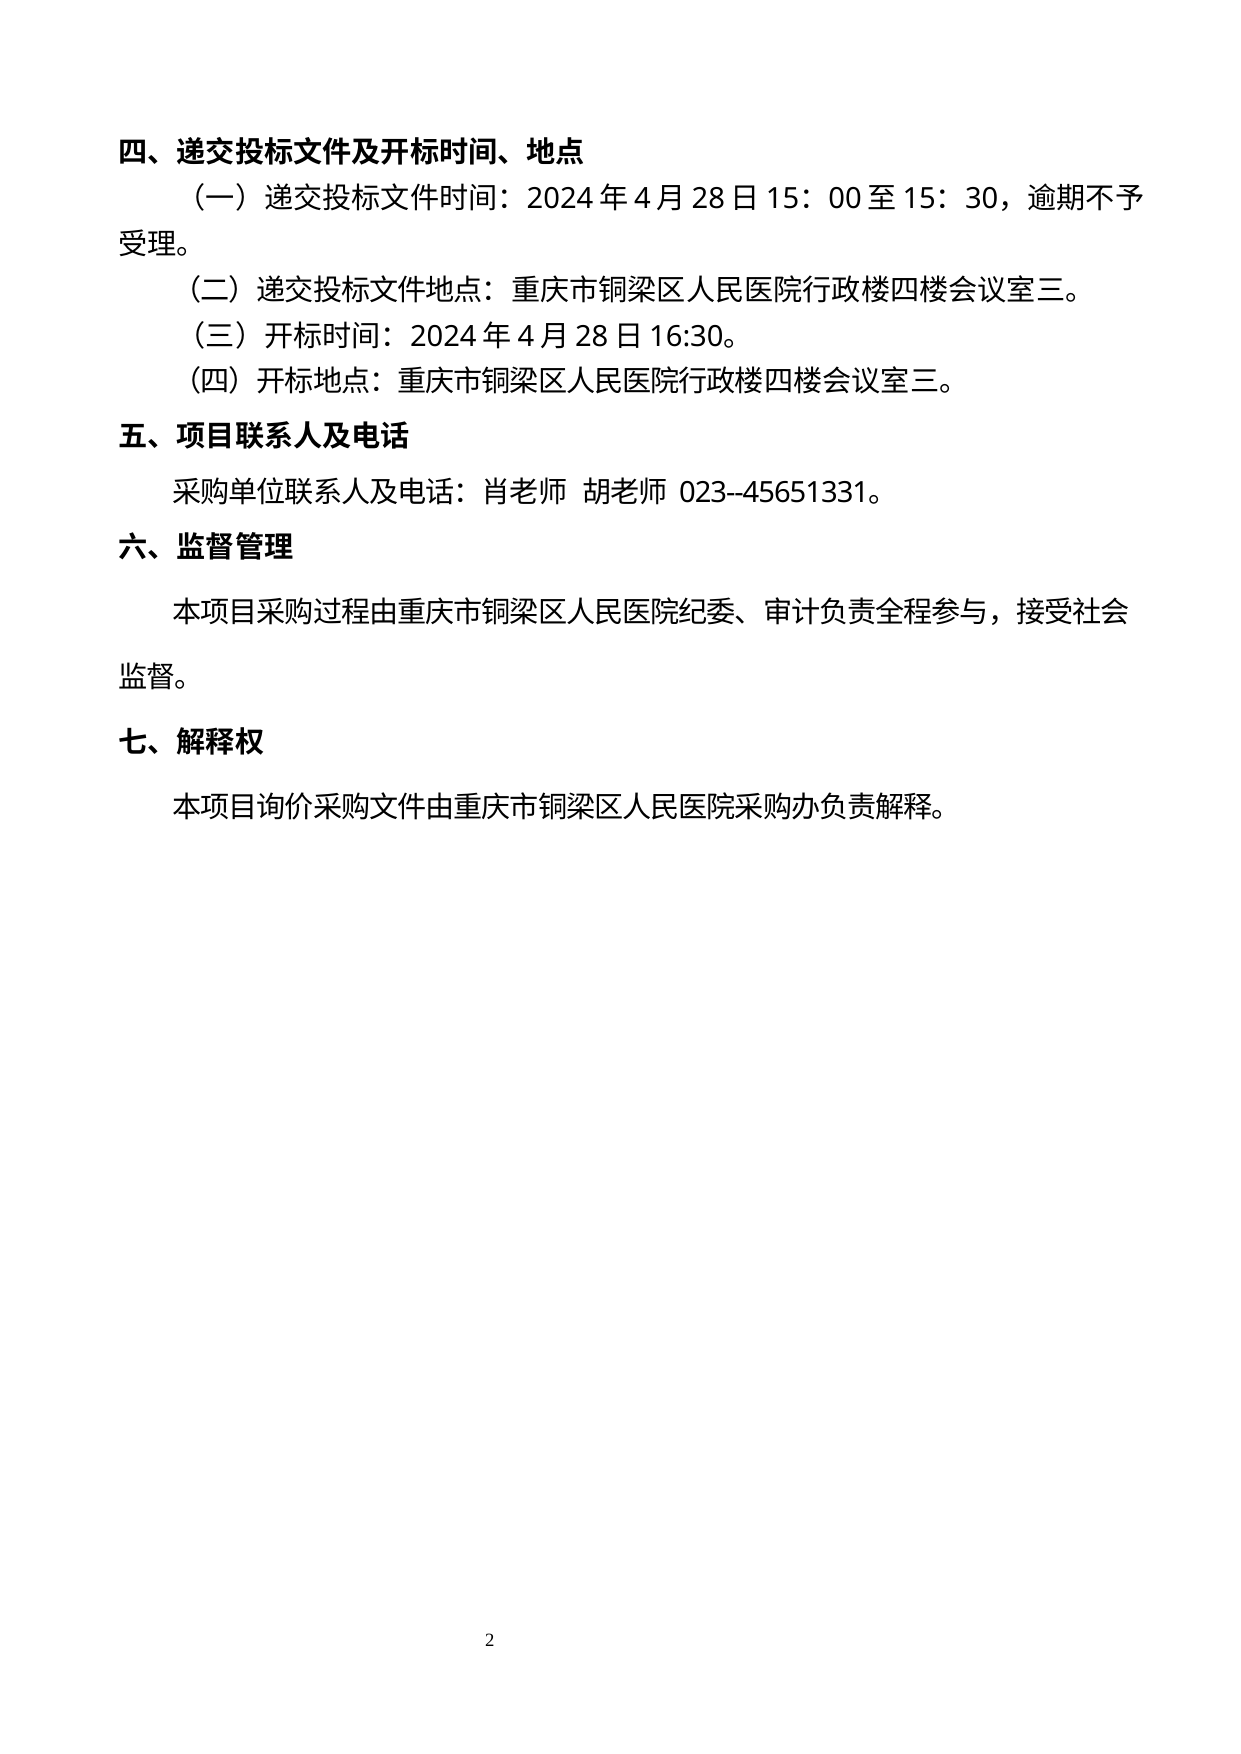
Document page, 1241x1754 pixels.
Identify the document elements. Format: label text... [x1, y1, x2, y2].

text 四、递交投标文件及开标时间、地点 [118, 126, 1152, 172]
subtitle 七、解释权 [118, 707, 1152, 772]
subtitle 六、监督管理 [118, 512, 1152, 577]
subtitle 五、项目联系人及电话 [118, 401, 1152, 466]
text （一）递交投标文件时间：2024年4月28日15：00至15：30，逾期不予受理。 [118, 172, 1152, 263]
text （三）开标时间：2024年4月28日16:30。 [118, 309, 1152, 355]
text 本项目询价采购文件由重庆市铜梁区人民医院采购办负责解释。 [118, 772, 1152, 837]
text （四）开标地点：重庆市铜梁区人民医院行政楼四楼会议室三。 [118, 355, 1152, 401]
text 采购单位联系人及电话：肖老师 胡老师 023--45651331。 [118, 466, 1152, 512]
text 本项目采购过程由重庆市铜梁区人民医院纪委、审计负责全程参与，接受社会监督。 [118, 577, 1152, 707]
text （二）递交投标文件地点：重庆市铜梁区人民医院行政楼四楼会议室三。 [118, 263, 1152, 309]
